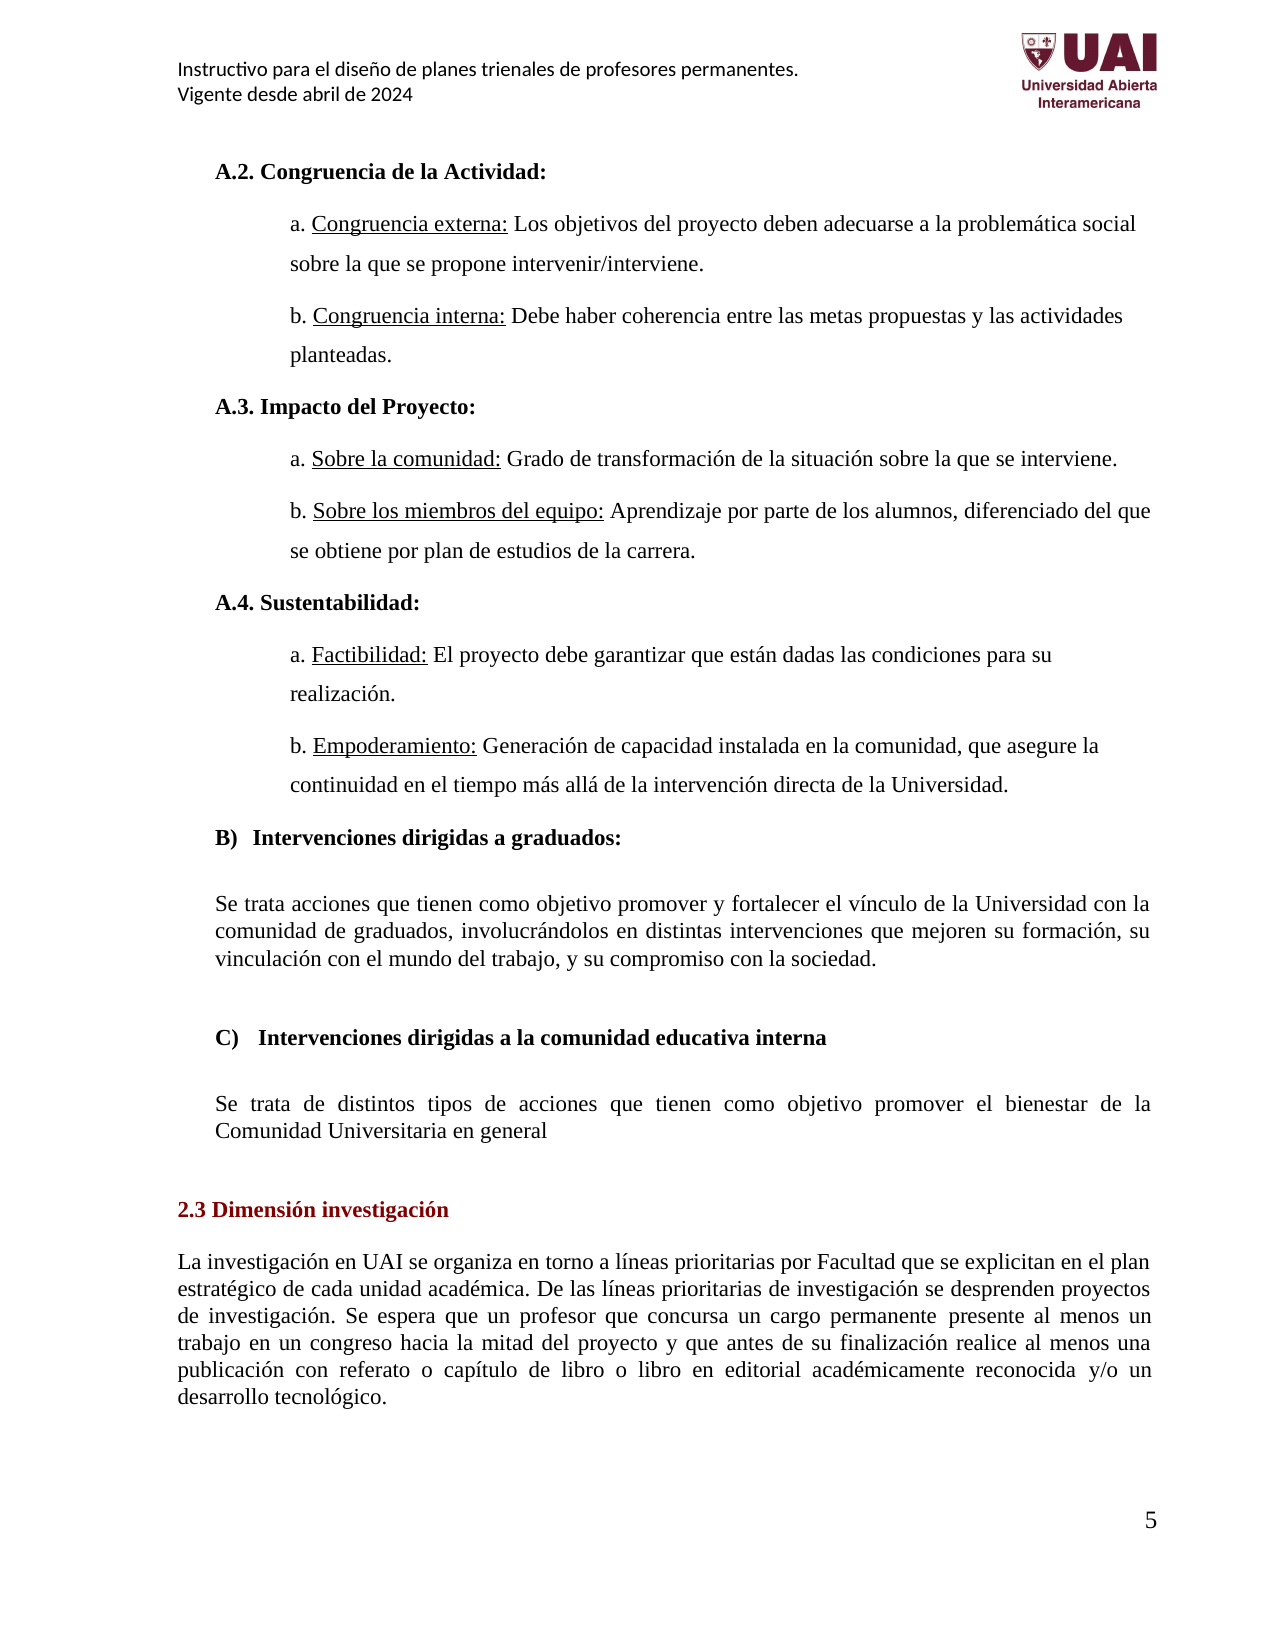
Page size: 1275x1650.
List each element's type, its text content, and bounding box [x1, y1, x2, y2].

picture [1021, 33, 1157, 108]
text A.3. Impacto del Proyecto: [215, 393, 1157, 419]
text Se trata de distintos tipos de acciones que tienen como objetivo promover el bienestar de la Comunidad Universitaria en general [215, 1089, 1152, 1144]
text a. Sobre la comunidad: Grado de transformación de la situación sobre la que se interviene. [290, 445, 1157, 472]
list Intervenciones dirigidas a graduados: [215, 823, 1152, 851]
text a. Factibilidad: El proyecto debe garantizar que están dadas las condiciones para su realización. [290, 641, 1157, 706]
text La investigación en UAI se organiza en torno a líneas prioritarias por Facultad que se explicitan en el plan estratégico de cada unidad académica. De las líneas prioritarias de investigación se desprenden proyectos de investigación. Se espera que un profesor que concursa un cargo permanente presente al menos un trabajo en un congreso hacia la mitad del proyecto y que antes de su finalización realice al menos una publicación con referato o capítulo de libro o libro en editorial académicamente reconocida y/o un desarrollo tecnológico. [177, 1248, 1152, 1410]
text b. Congruencia interna: Debe haber coherencia entre las metas propuestas y las actividades planteadas. [290, 302, 1157, 368]
text 2.3 Dimensión investigación [177, 1196, 1157, 1222]
list Intervenciones dirigidas a la comunidad educativa interna [215, 1023, 1157, 1050]
text A.2. Congruencia de la Actividad: [215, 158, 1157, 185]
text b. Empoderamiento: Generación de capacidad instalada en la comunidad, que asegure la continuidad en el tiempo más allá de la intervención directa de la Universidad. [290, 732, 1157, 798]
text Se trata acciones que tienen como objetivo promover y fortalecer el vínculo de la Universidad con la comunidad de graduados, involucrándolos en distintas intervenciones que mejoren su formación, su vinculación con el mundo del trabajo, y su compromiso con la sociedad. [215, 890, 1152, 971]
text b. Sobre los miembros del equipo: Aprendizaje por parte de los alumnos, diferenciado del que se obtiene por plan de estudios de la carrera. [290, 497, 1157, 563]
text a. Congruencia externa: Los objetivos del proyecto deben adecuarse a la problemática social sobre la que se propone intervenir/interviene. [290, 210, 1157, 276]
text A.4. Sustentabilidad: [215, 589, 1157, 615]
